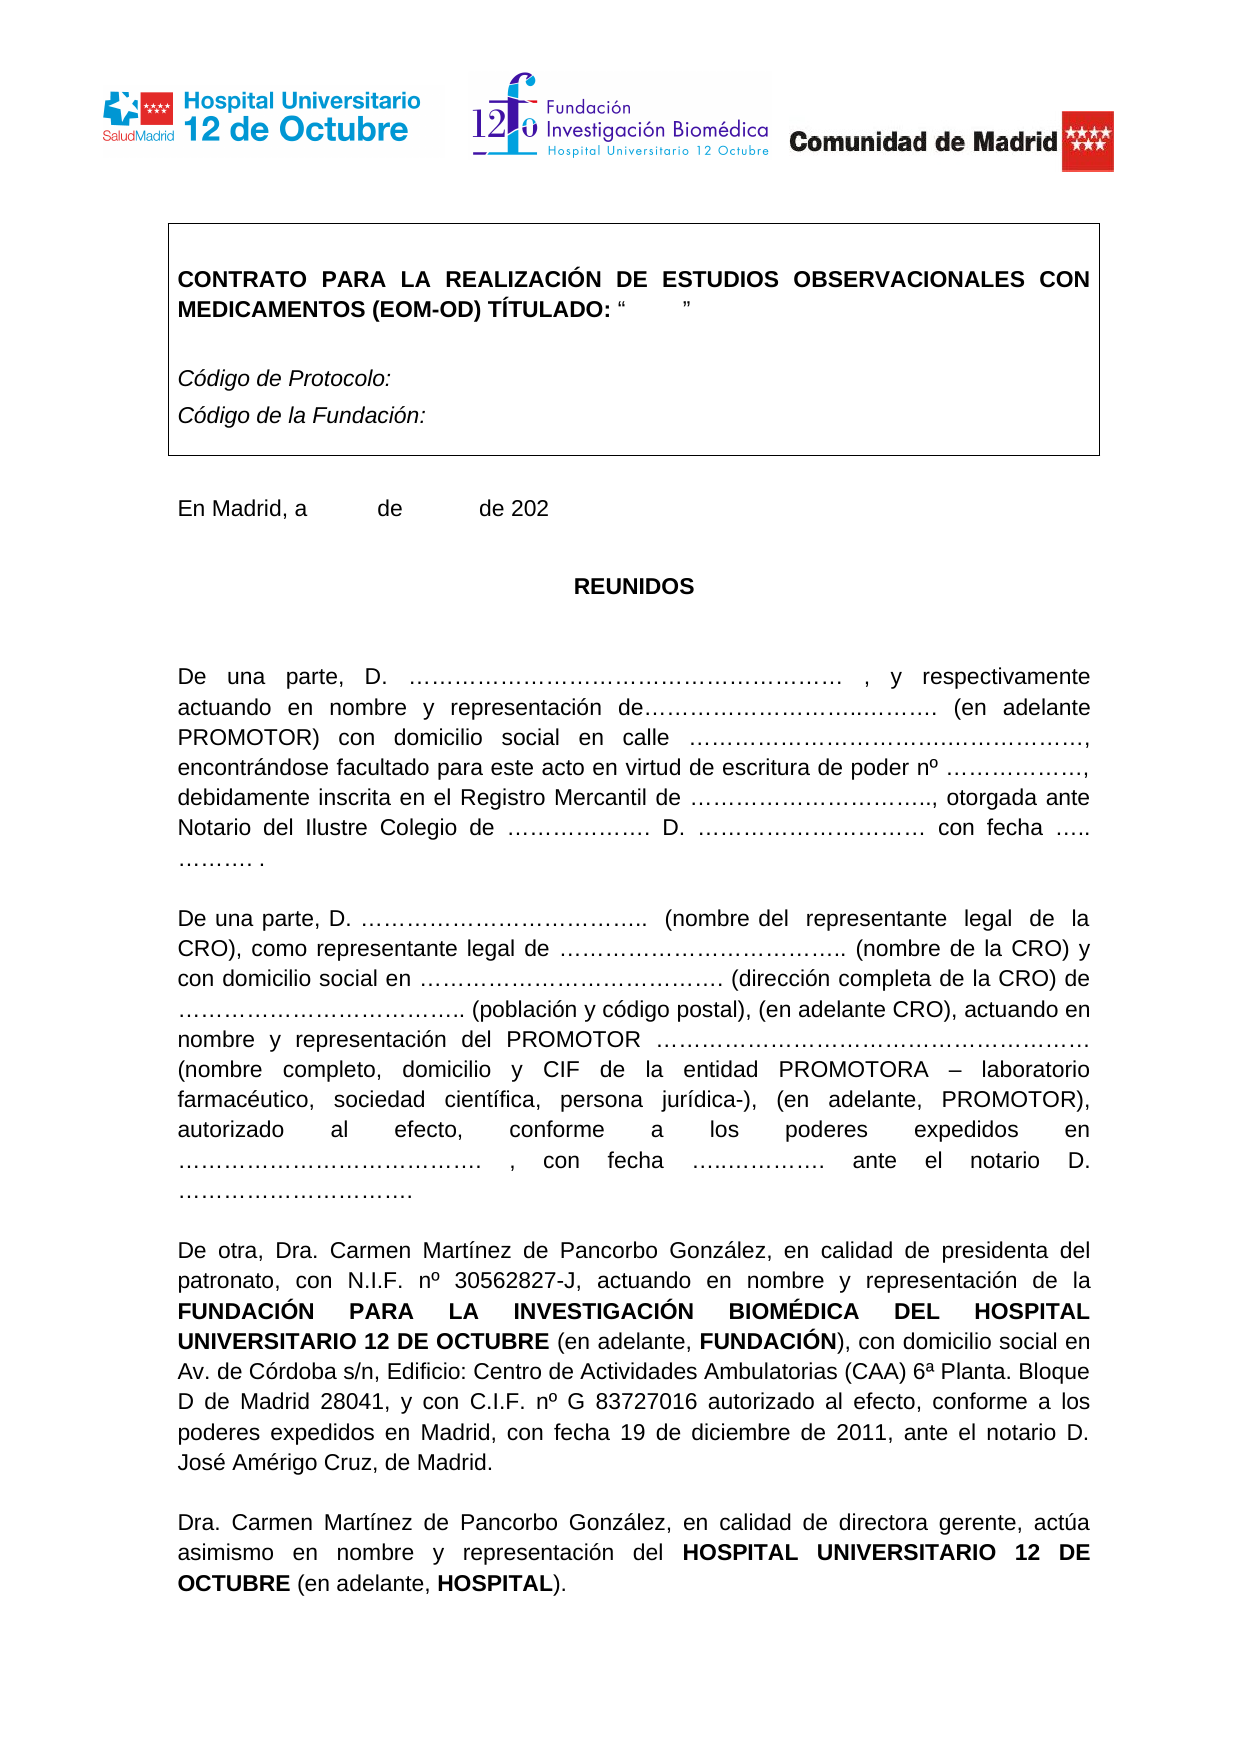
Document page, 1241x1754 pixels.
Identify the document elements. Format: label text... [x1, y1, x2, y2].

picture [789, 111, 1114, 172]
text De una parte, D. ………………………………………………… , y respectivamente actuando en nombre y representación de………………………..………. (en adelante PROMOTOR) con domicilio social en calle …………………………….………………, encontrándose facultado para este acto en virtud de escritura de poder nº ………………, debidamente inscrita en el Registro Mercantil de ………………………….., otorgada ante Notario del Ilustre Colegio de ………………. D. ………………………… con fecha …..………. . [177, 663, 1091, 871]
text De una parte, D. ……………………………….. (nombre del representante legal de la CRO), como representante legal de ……………………………….. (nombre de la CRO) y con domicilio social en …………………………………. (dirección completa de la CRO) de ……………………………….. (población y código postal), (en adelante CRO), actuando en nombre y representación del PROMOTOR ………………………………………………… (nombre completo, domicilio y CIF de la entidad PROMOTORA – laboratorio farmacéutico, sociedad científica, persona jurídica-), (en adelante, PROMOTOR), autorizado al efecto, conforme a los poderes expedidos en …………………………………. , con fecha …..…………. ante el notario D.…………………………. [177, 905, 1091, 1203]
text Código de Protocolo: [169, 365, 1099, 391]
text De otra, Dra. Carmen Martínez de Pancorbo González, en calidad de presidenta del patronato, con N.I.F. nº 30562827-J, actuando en nombre y representación de DEL HOSPITAL UNIVERSITARIO 12 DE OCTUBRE (en adelante, FUNDACIÓN), con domicilio social en Av. de Córdoba s/n, Edificio: Centro de Actividades Ambulatorias (CAA) 6ª Planta. Bloque D de Madrid 28041, y con C.I.F. nº G 83727016 autorizado al efecto, conforme a los poderes expedidos en Madrid, con fecha 19 de diciembre de 2011, ante el notario D. José Amérigo Cruz, de Madrid. [177, 1237, 1091, 1475]
text REUNIDOS [177, 573, 1091, 599]
picture [468, 71, 772, 160]
text CONTRATO PARA ESTUDIOS OBSERVACIONALES CON MEDICAMENTOS (EOM-OD) TÍTULADO: “ ” [169, 264, 1099, 322]
text Dra. Carmen Martínez de Pancorbo González, en calidad de directora gerente, actúa asimismo en nombre y representación del HOSPITAL UNIVERSITARIO 12 DE OCTUBRE (en adelante, HOSPITAL). [177, 1509, 1091, 1596]
text Código de : [169, 402, 1099, 428]
text En Madrid, a de de 202 [177, 495, 1091, 521]
